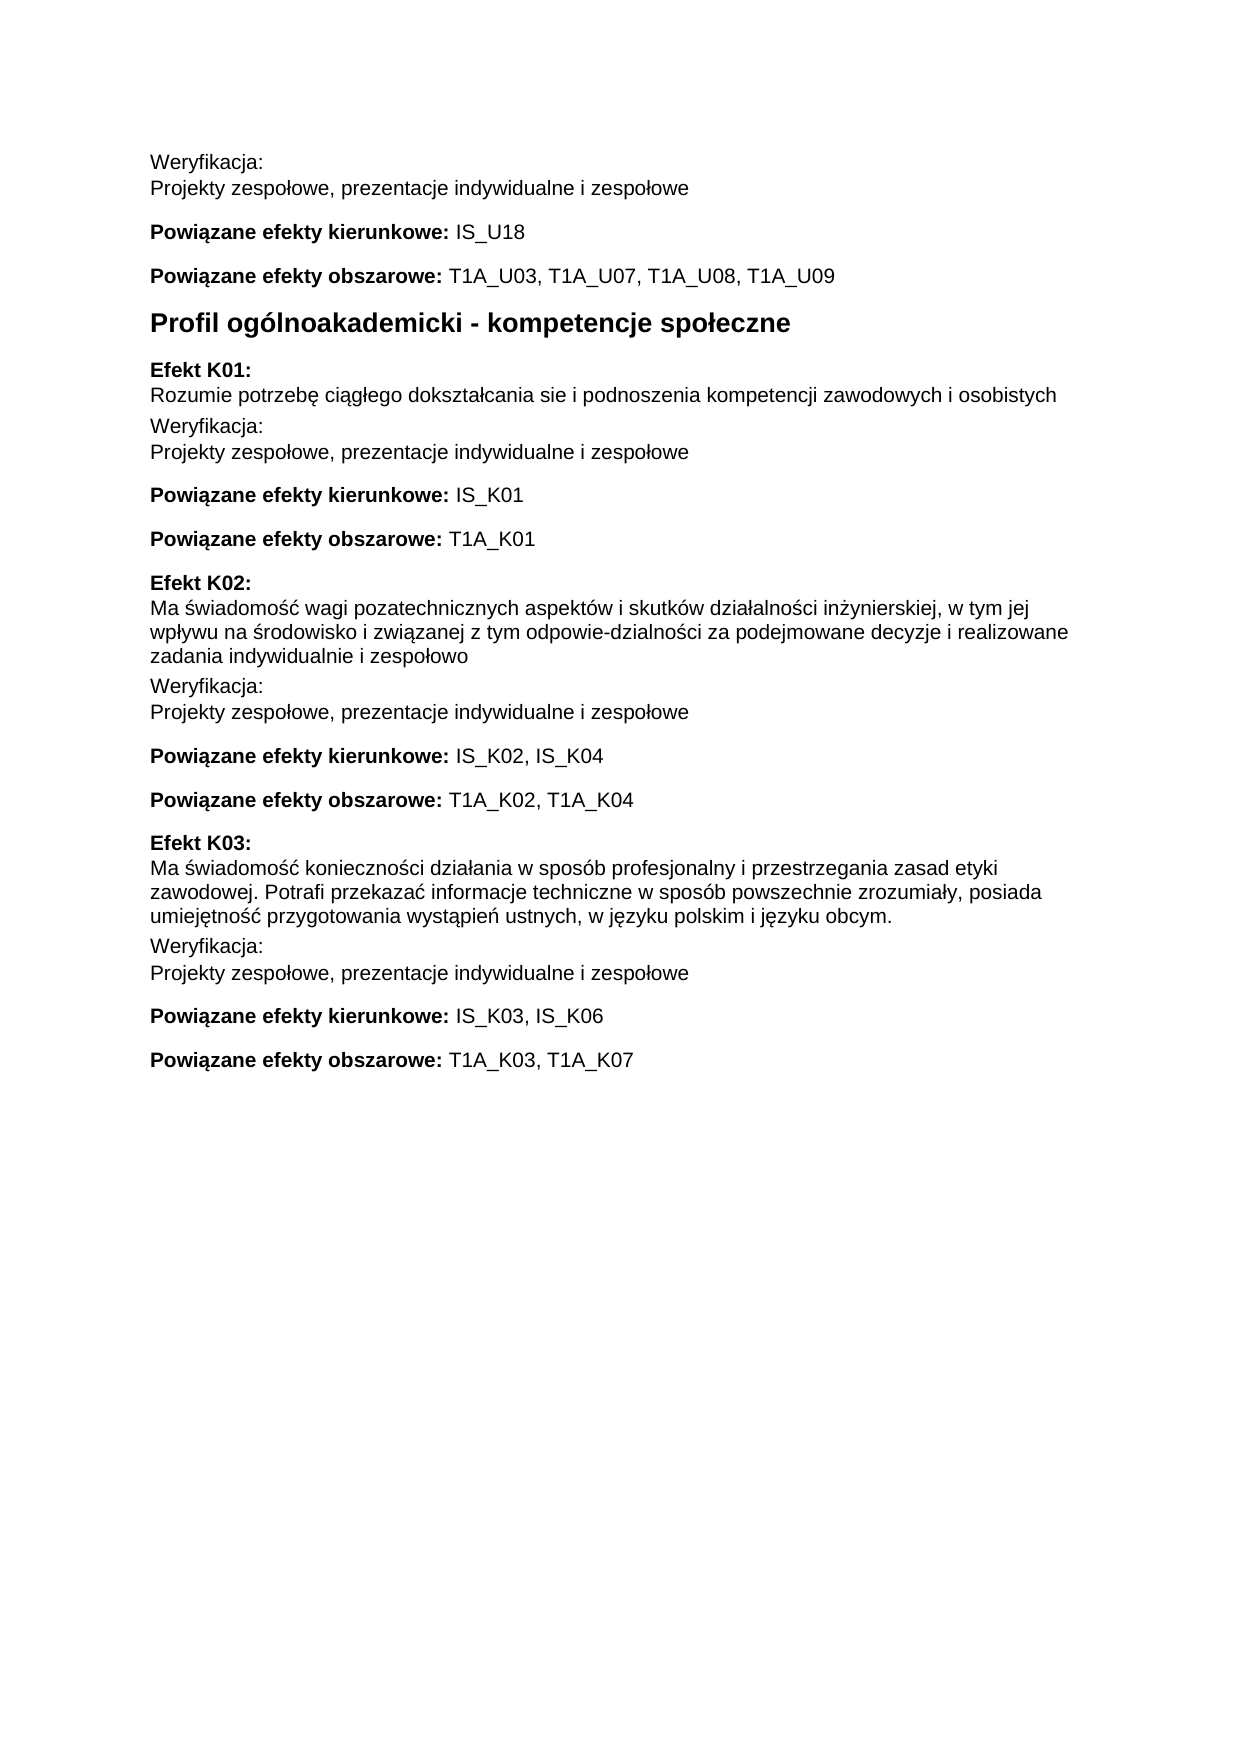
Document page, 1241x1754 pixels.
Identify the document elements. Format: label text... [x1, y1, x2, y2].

text Weryfikacja: [150, 674, 1090, 698]
text Weryfikacja: [150, 413, 1090, 437]
text Powiązane efekty obszarowe: T1A_K02, T1A_K04 [150, 787, 1090, 811]
text Powiązane efekty obszarowe: T1A_K03, T1A_K07 [150, 1048, 1090, 1072]
text Efekt K02: [150, 571, 1090, 595]
text Projekty zespołowe, prezentacje indywidualne i zespołowe [150, 439, 1090, 463]
text Projekty zespołowe, prezentacje indywidualne i zespołowe [150, 176, 1090, 200]
text Powiązane efekty obszarowe: T1A_K01 [150, 527, 1090, 551]
text Projekty zespołowe, prezentacje indywidualne i zespołowe [150, 700, 1090, 724]
text Efekt K03: [150, 831, 1090, 855]
text Projekty zespołowe, prezentacje indywidualne i zespołowe [150, 960, 1090, 984]
text Powiązane efekty kierunkowe: IS_K01 [150, 483, 1090, 507]
text Powiązane efekty kierunkowe: IS_U18 [150, 220, 1090, 244]
subtitle Profil ogólnoakademicki - kompetencje społeczne [150, 307, 1090, 338]
text Weryfikacja: [150, 934, 1090, 958]
text Ma świadomość konieczności działania w sposób profesjonalny i przestrzegania zasad etyki zawodowej. Potrafi przekazać informacje techniczne w sposób powszechnie zrozumiały, posiada umiejętność przygotowania wystąpień ustnych, w języku polskim i języku obcym. [150, 856, 1090, 928]
text Powiązane efekty kierunkowe: IS_K02, IS_K04 [150, 744, 1090, 768]
text Ma świadomość wagi pozatechnicznych aspektów i skutków działalności inżynierskiej, w tym jej wpływu na środowisko i związanej z tym odpowie-dzialności za podejmowane decyzje i realizowane zadania indywidualnie i zespołowo [150, 596, 1090, 668]
text Rozumie potrzebę ciągłego dokształcania sie i podnoszenia kompetencji zawodowych i osobistych [150, 383, 1090, 407]
text Powiązane efekty kierunkowe: IS_K03, IS_K06 [150, 1004, 1090, 1028]
text Efekt K01: [150, 358, 1090, 382]
text Weryfikacja: [150, 150, 1090, 174]
text Powiązane efekty obszarowe: T1A_U03, T1A_U07, T1A_U08, T1A_U09 [150, 263, 1090, 287]
